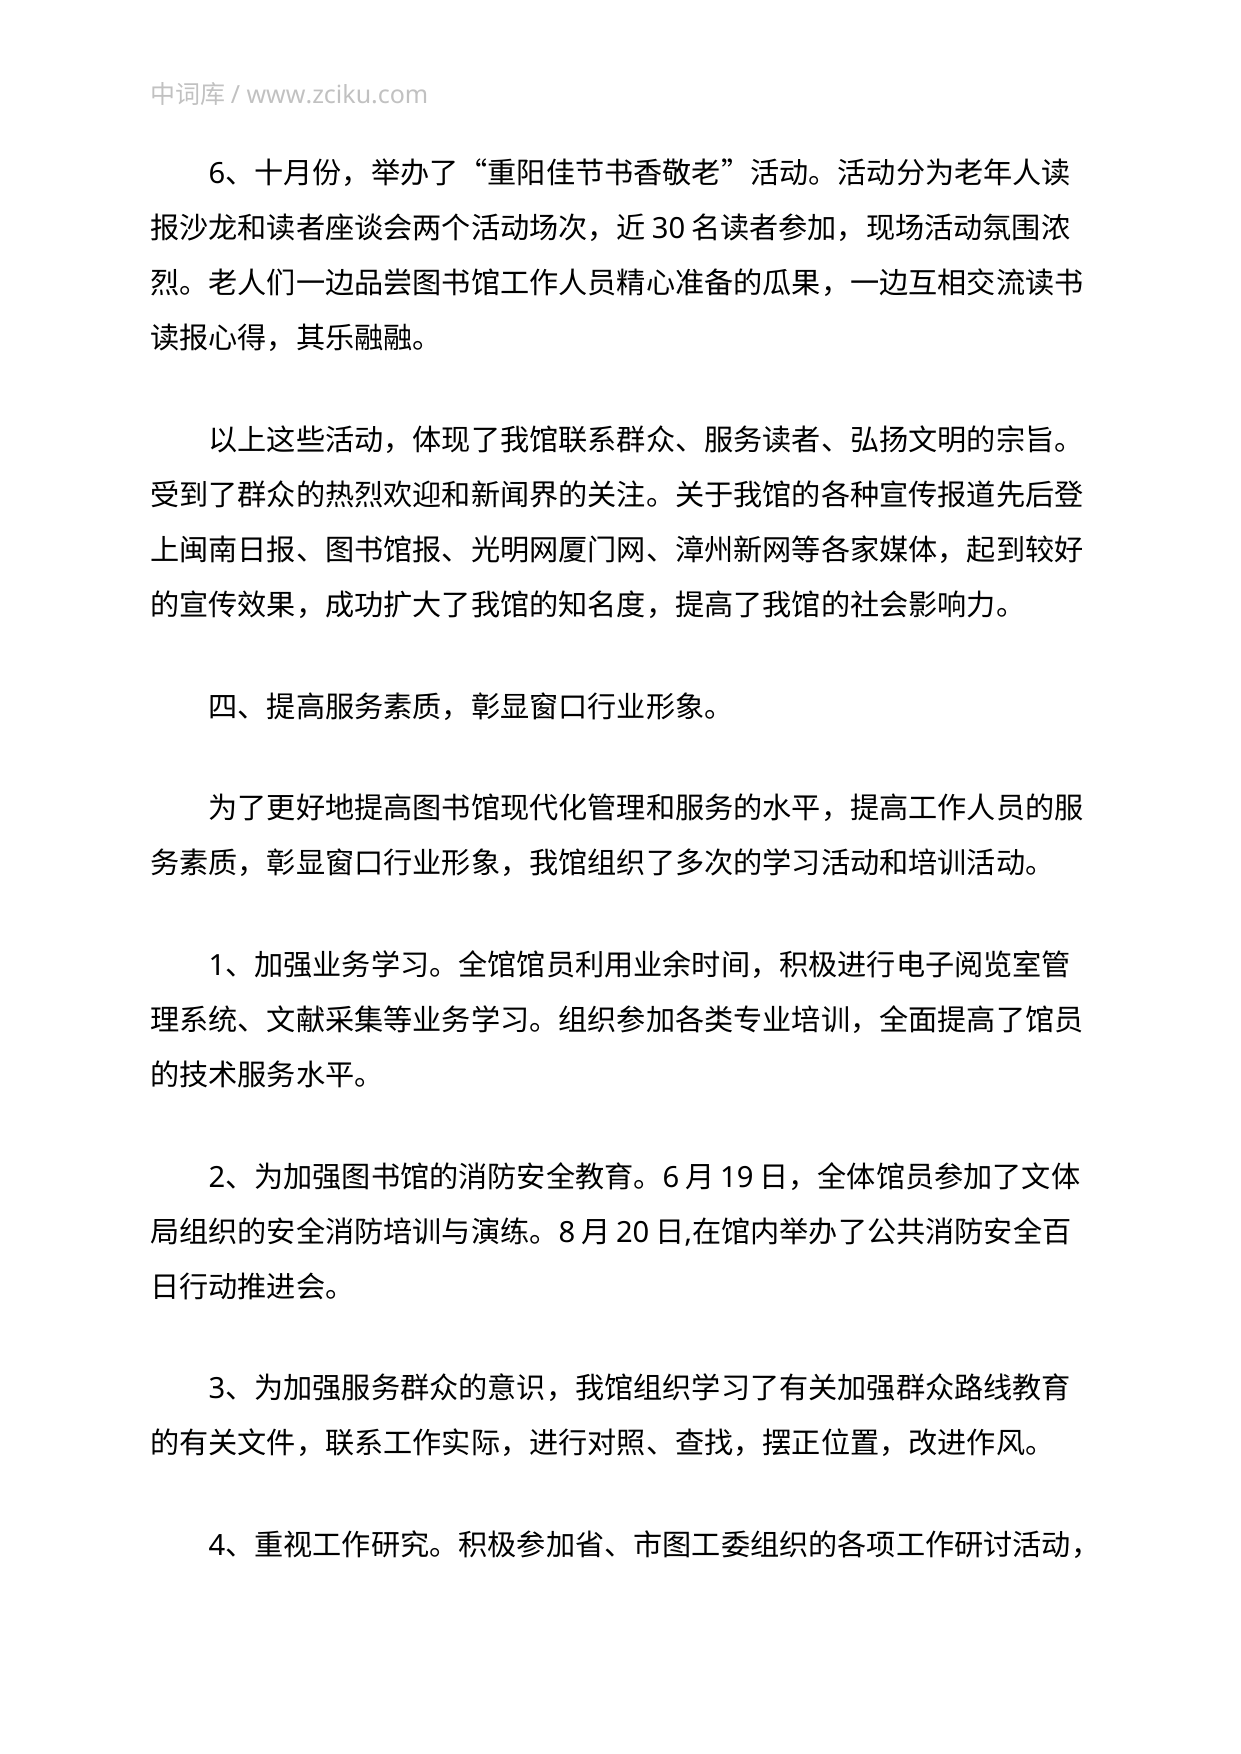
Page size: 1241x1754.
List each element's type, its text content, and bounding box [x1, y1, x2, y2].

text 以上这些活动，体现了我馆联系群众、服务读者、弘扬文明的宗旨。受到了群众的热烈欢迎和新闻界的关注。关于我馆的各种宣传报道先后登上闽南日报、图书馆报、光明网厦门网、漳州新网等各家媒体，起到较好的宣传效果，成功扩大了我馆的知名度，提高了我馆的社会影响力。 [150, 417, 1090, 624]
text 四、提高服务素质，彰显窗口行业形象。 [150, 683, 1090, 725]
text 2、为加强图书馆的消防安全教育。6月19日，全体馆员参加了文体局组织的安全消防培训与演练。8月20日,在馆内举办了公共消防安全百日行动推进会。 [150, 1153, 1090, 1306]
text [150, 1522, 1090, 1564]
text 为了更好地提高图书馆现代化管理和服务的水平，提高工作人员的服务素质，彰显窗口行业形象，我馆组织了多次的学习活动和培训活动。 [150, 785, 1090, 882]
text 6、十月份，举办了“重阳佳节书香敬老”活动。活动分为老年人读报沙龙和读者座谈会两个活动场次，近30名读者参加，现场活动氛围浓烈。老人们一边品尝图书馆工作人员精心准备的瓜果，一边互相交流读书读报心得，其乐融融。 [150, 150, 1090, 357]
text 3、为加强服务群众的意识，我馆组织学习了有关加强群众路线教育的有关文件，联系工作实际，进行对照、查找，摆正位置，改进作风。 [150, 1365, 1090, 1462]
text 1、加强业务学习。全馆馆员利用业余时间，积极进行电子阅览室管理系统、文献采集等业务学习。组织参加各类专业培训，全面提高了馆员的技术服务水平。 [150, 942, 1090, 1094]
